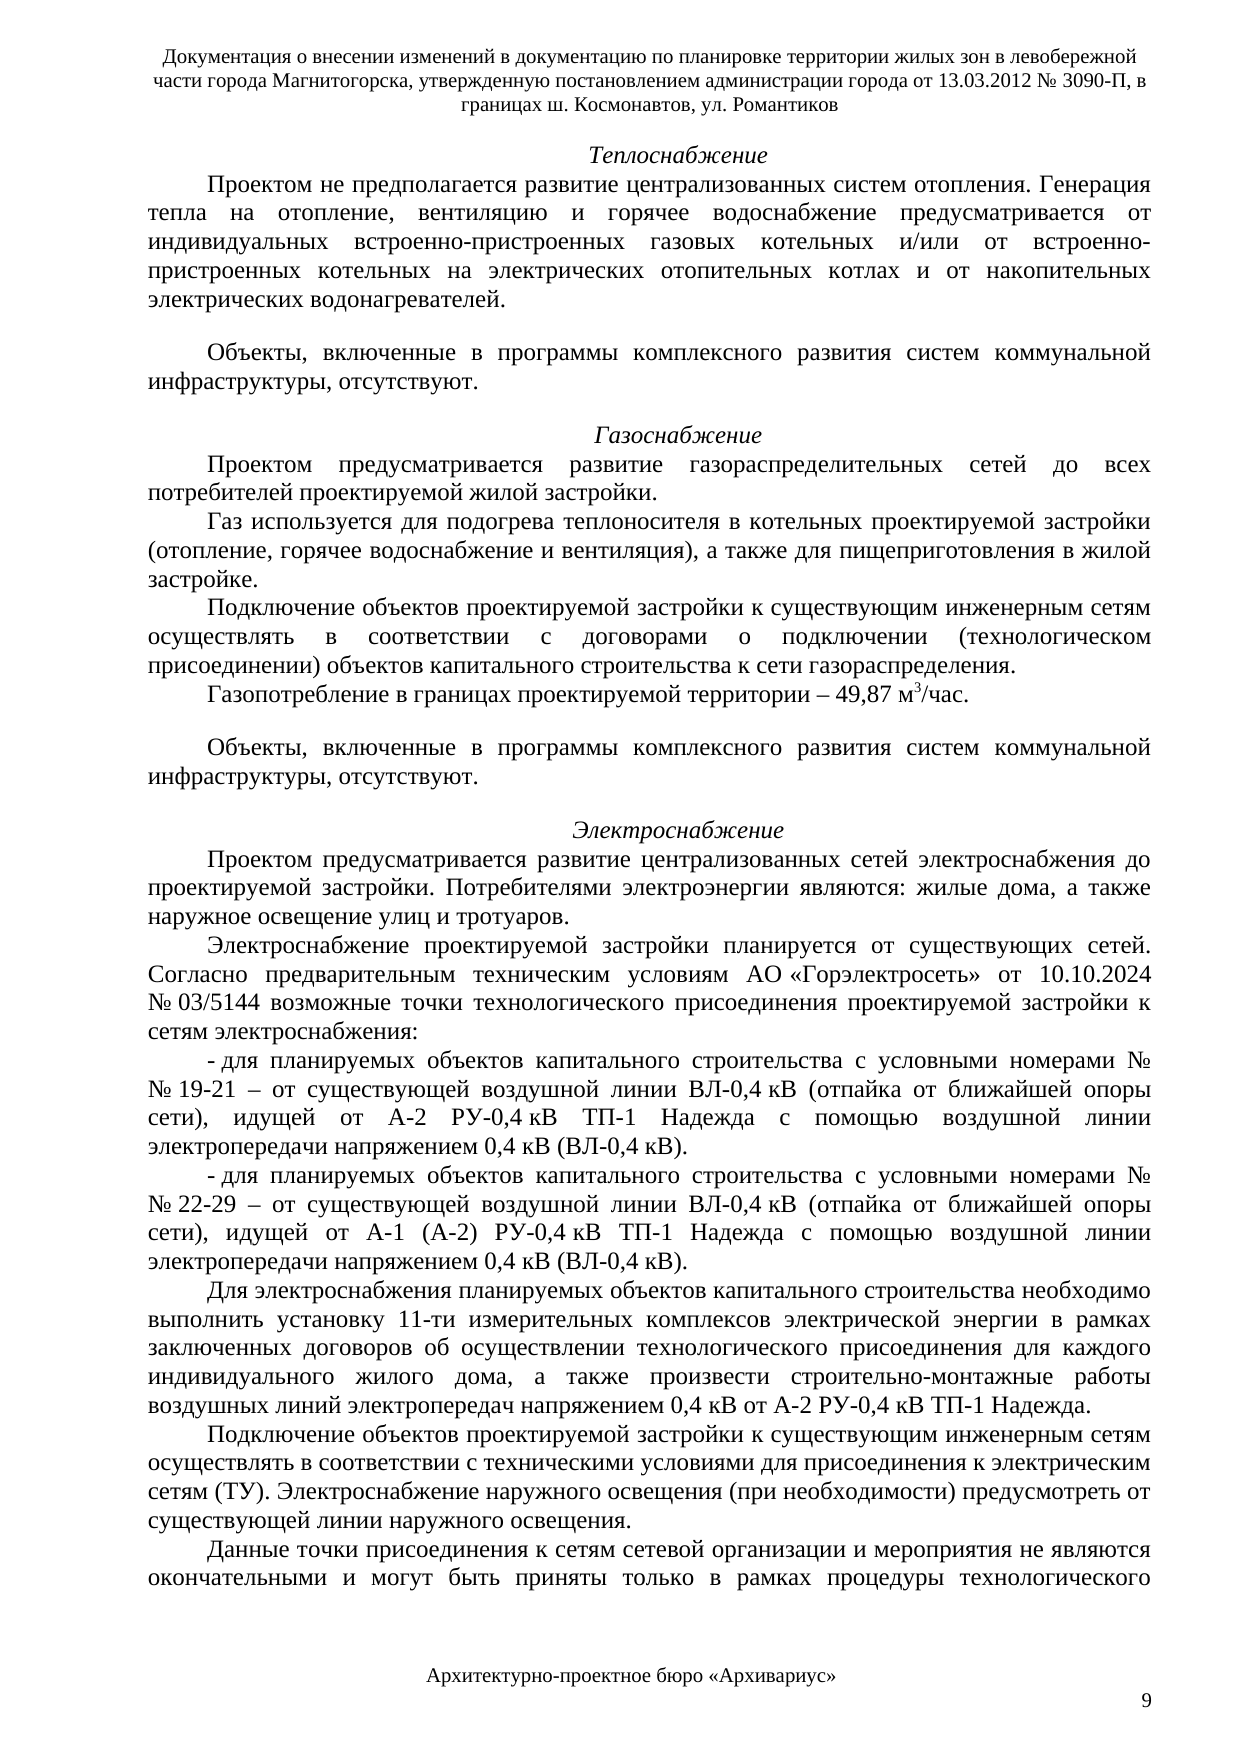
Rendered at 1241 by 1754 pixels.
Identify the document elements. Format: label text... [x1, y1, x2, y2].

text Газ используется для подогрева теплоносителя в котельных проектируемой застройки (отопление, горячее водоснабжение и вентиляция), а также для пищеприготовления в жилой застройке. [148, 506, 1152, 592]
text Проектом предусматривается развитие централизованных сетей электроснабжения до проектируемой застройки. Потребителями электроэнергии являются: жилые дома, а также наружное освещение улиц и тротуаров. [148, 844, 1152, 930]
text Проектом не предполагается развитие централизованных систем отопления. Генерация тепла на отопление, вентиляцию и горячее водоснабжение предусматривается от индивидуальных встроенно-пристроенных газовых котельных и/или от встроенно-пристроенных котельных на электрических отопительных котлах и от накопительных электрических водонагревателей. [148, 169, 1152, 312]
text Газопотребление в границах проектируемой территории – 49,87 м3/час. [148, 679, 1152, 707]
text Проектом предусматривается развитие газораспределительных сетей до всех потребителей проектируемой жилой застройки. [148, 449, 1152, 506]
text Подключение объектов проектируемой застройки к существующим инженерным сетям осуществлять в соответствии с договорами о подключении (технологическом присоединении) объектов капитального строительства к сети газораспределения. [148, 592, 1152, 679]
text Теплоснабжение [148, 140, 1152, 169]
text - для планируемых объектов капитального строительства с условными номерами №№ 22-29 – от существующей воздушной линии ВЛ-0,4 кВ (отпайка от ближайшей опоры сети), идущей от А-1 (А-2) РУ-0,4 кВ ТП-1 Надежда с помощью воздушной линии электропередачи напряжением 0,4 кВ (ВЛ-0,4 кВ). [148, 1160, 1152, 1275]
text Электроснабжение [148, 815, 1152, 844]
text - для планируемых объектов капитального строительства с условными номерами №№ 19-21 – от существующей воздушной линии ВЛ-0,4 кВ (отпайка от ближайшей опоры сети), идущей от А-2 РУ-0,4 кВ ТП-1 Надежда с помощью воздушной линии электропередачи напряжением 0,4 кВ (ВЛ-0,4 кВ). [148, 1045, 1152, 1160]
text Подключение объектов проектируемой застройки к существующим инженерным сетям осуществлять в соответствии с техническими условиями для присоединения к электрическим сетям (ТУ). Электроснабжение наружного освещения (при необходимости) предусмотреть от существующей линии наружного освещения. [148, 1419, 1152, 1534]
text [148, 1534, 1152, 1591]
text Для электроснабжения планируемых объектов капитального строительства необходимо выполнить установку 11-ти измерительных комплексов электрической энергии в рамках заключенных договоров об осуществлении технологического присоединения для каждого индивидуального жилого дома, а также произвести строительно-монтажные работы воздушных линий электропередач напряжением 0,4 кВ от А-2 РУ-0,4 кВ ТП-1 Надежда. [148, 1275, 1152, 1419]
text Газоснабжение [148, 420, 1152, 449]
text Объекты, включенные в программы комплексного развития систем коммунальной инфраструктуры, отсутствуют. [148, 337, 1152, 395]
text Объекты, включенные в программы комплексного развития систем коммунальной инфраструктуры, отсутствуют. [148, 732, 1152, 790]
text Электроснабжение проектируемой застройки планируется от существующих сетей. Согласно предварительным техническим условиям АО «Горэлектросеть» от 10.10.2024 № 03/5144 возможные точки технологического присоединения проектируемой застройки к сетям электроснабжения: [148, 930, 1152, 1045]
